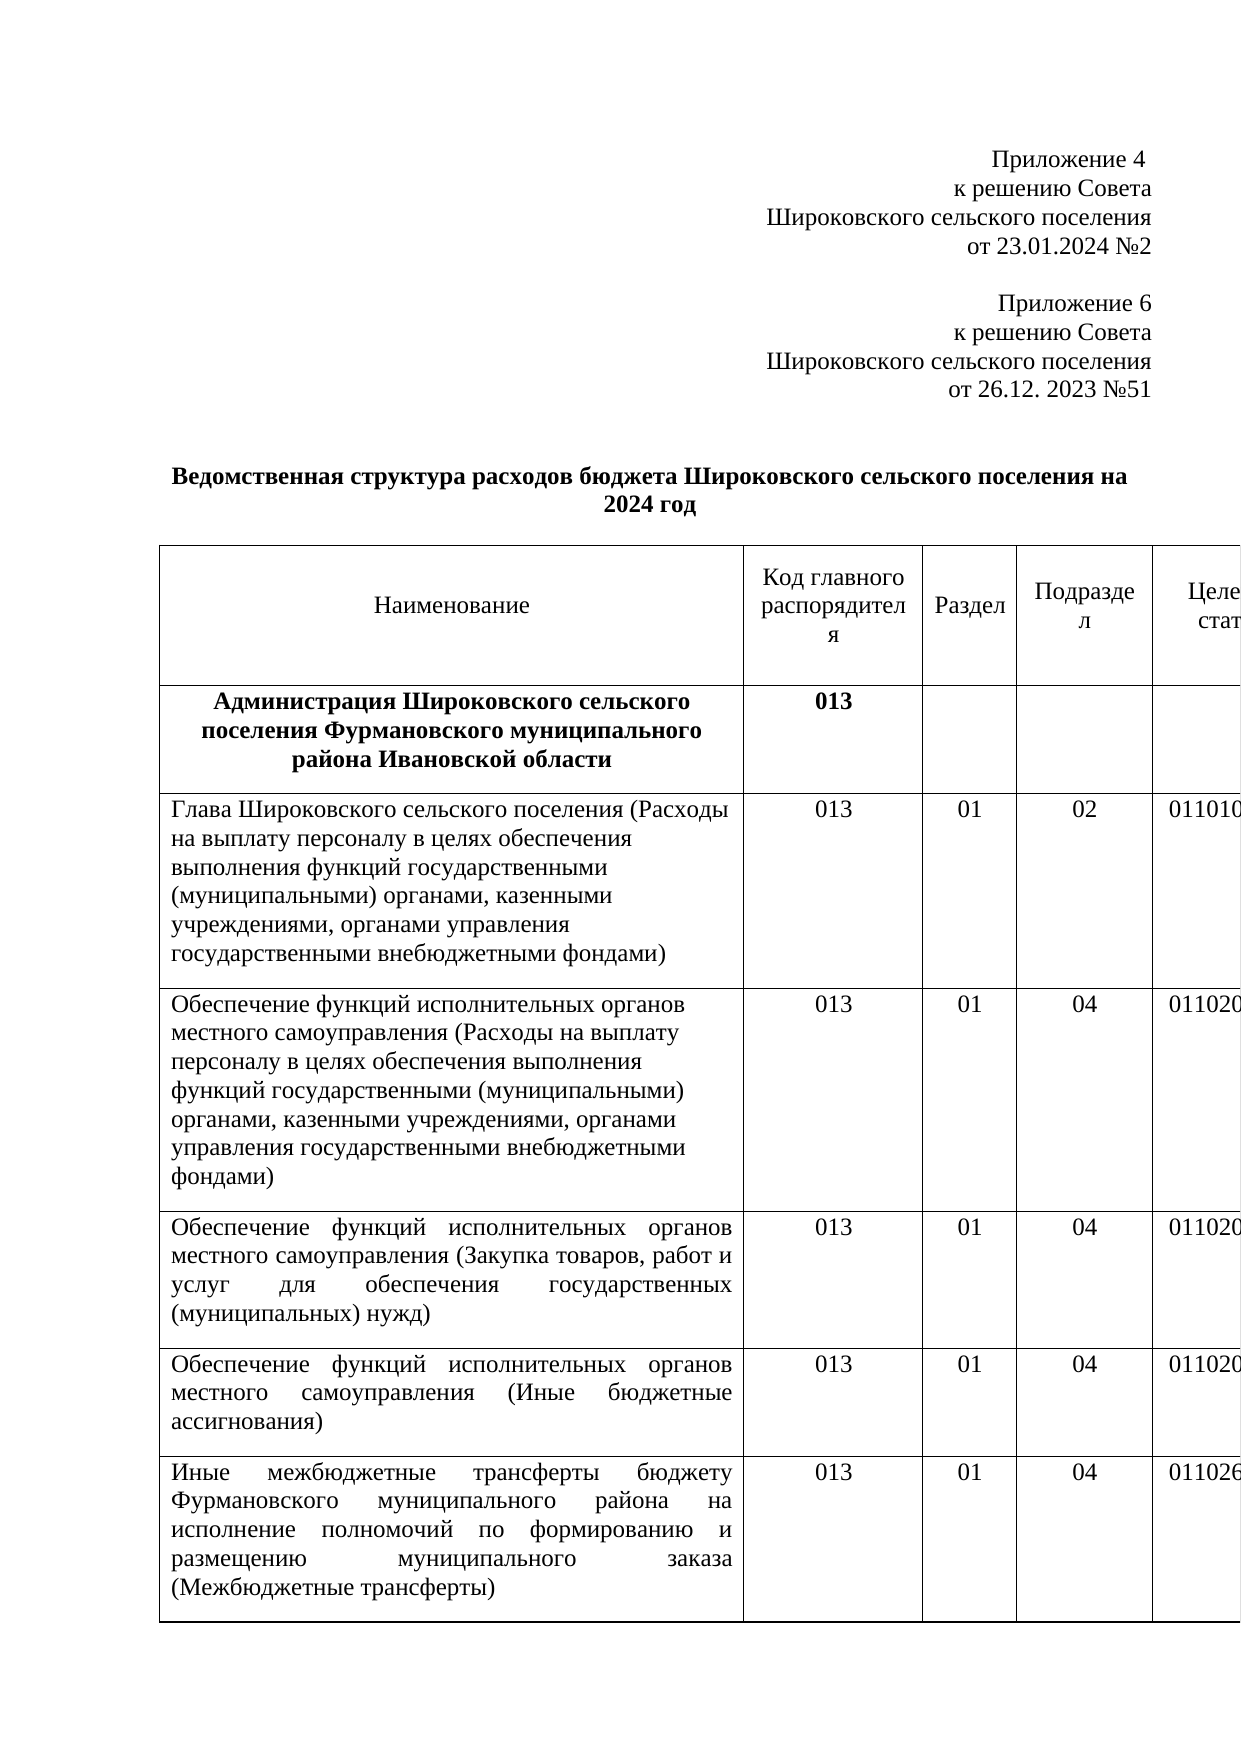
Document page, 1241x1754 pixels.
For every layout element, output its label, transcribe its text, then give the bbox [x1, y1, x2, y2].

table_cell 04 [1017, 1349, 1152, 1456]
text к решению Совета [148, 317, 1152, 346]
table_cell 013 [744, 1212, 922, 1348]
table_cell 01 [923, 1457, 1016, 1621]
table_cell [1153, 686, 1240, 793]
table_cell [1017, 686, 1152, 793]
table_cell 01 [923, 1212, 1016, 1348]
table_cell Обеспечение функций исполнительных органов местного самоуправления (Расходы на выплату персоналу в целях обеспечения выполнения функций государственными (муниципальными) органами, казенными учреждениями, органами управления государственными внебюджетными фондами) [160, 989, 743, 1211]
text Широковского сельского поселения от 26.12. 2023 №51 [148, 346, 1152, 403]
text Приложение 6 [148, 288, 1152, 317]
table_cell Глава Широковского сельского поселения (Расходы на выплату персоналу в целях обеспечения выполнения функций государственными (муниципальными) органами, казенными учреждениями, органами управления государственными внебюджетными фондами) [160, 794, 743, 988]
table_header Целевая статья [1153, 546, 1240, 685]
table_header Код главного распорядителя [744, 546, 922, 685]
table_cell 01 [923, 1349, 1016, 1456]
table_cell 04 [1017, 1457, 1152, 1621]
table_cell 0110260030 [1153, 1457, 1240, 1621]
table_cell 013 [744, 686, 922, 793]
table_cell Администрация Широковского сельского поселения Фурмановского муниципального района Ивановской области [160, 686, 743, 793]
text Ведомственная структура расходов бюджета Широковского сельского поселения на 2024 год [148, 461, 1152, 518]
table_cell 0110200040 [1153, 1349, 1240, 1456]
table_cell 02 [1017, 794, 1152, 988]
table_cell Иные межбюджетные трансферты бюджету Фурмановского муниципального района на исполнение полномочий по формированию и размещению муниципального заказа (Межбюджетные трансферты) [160, 1457, 743, 1621]
text Приложение 4 к решению Совета Широковского сельского поселения от 23.01.2024 №2 [148, 144, 1152, 259]
table_cell 0110200040 [1153, 1212, 1240, 1348]
table_cell 01 [923, 989, 1016, 1211]
table_cell 013 [744, 1457, 922, 1621]
table_cell [923, 686, 1016, 793]
table_cell 04 [1017, 1212, 1152, 1348]
table_cell Обеспечение функций исполнительных органов местного самоуправления (Иные бюджетные ассигнования) [160, 1349, 743, 1456]
table_cell 013 [744, 989, 922, 1211]
table_header Раздел [923, 546, 1016, 685]
table_cell 0110200040 [1153, 989, 1240, 1211]
table_cell 0110100330 [1153, 794, 1240, 988]
table_cell 01 [923, 794, 1016, 988]
table_header Наименование [160, 546, 743, 685]
table_cell Обеспечение функций исполнительных органов местного самоуправления (Закупка товаров, работ и услуг для обеспечения государственных (муниципальных) нужд) [160, 1212, 743, 1348]
table_cell 04 [1017, 989, 1152, 1211]
table_cell 013 [744, 794, 922, 988]
table_header Подраздел [1017, 546, 1152, 685]
table_cell 013 [744, 1349, 922, 1456]
